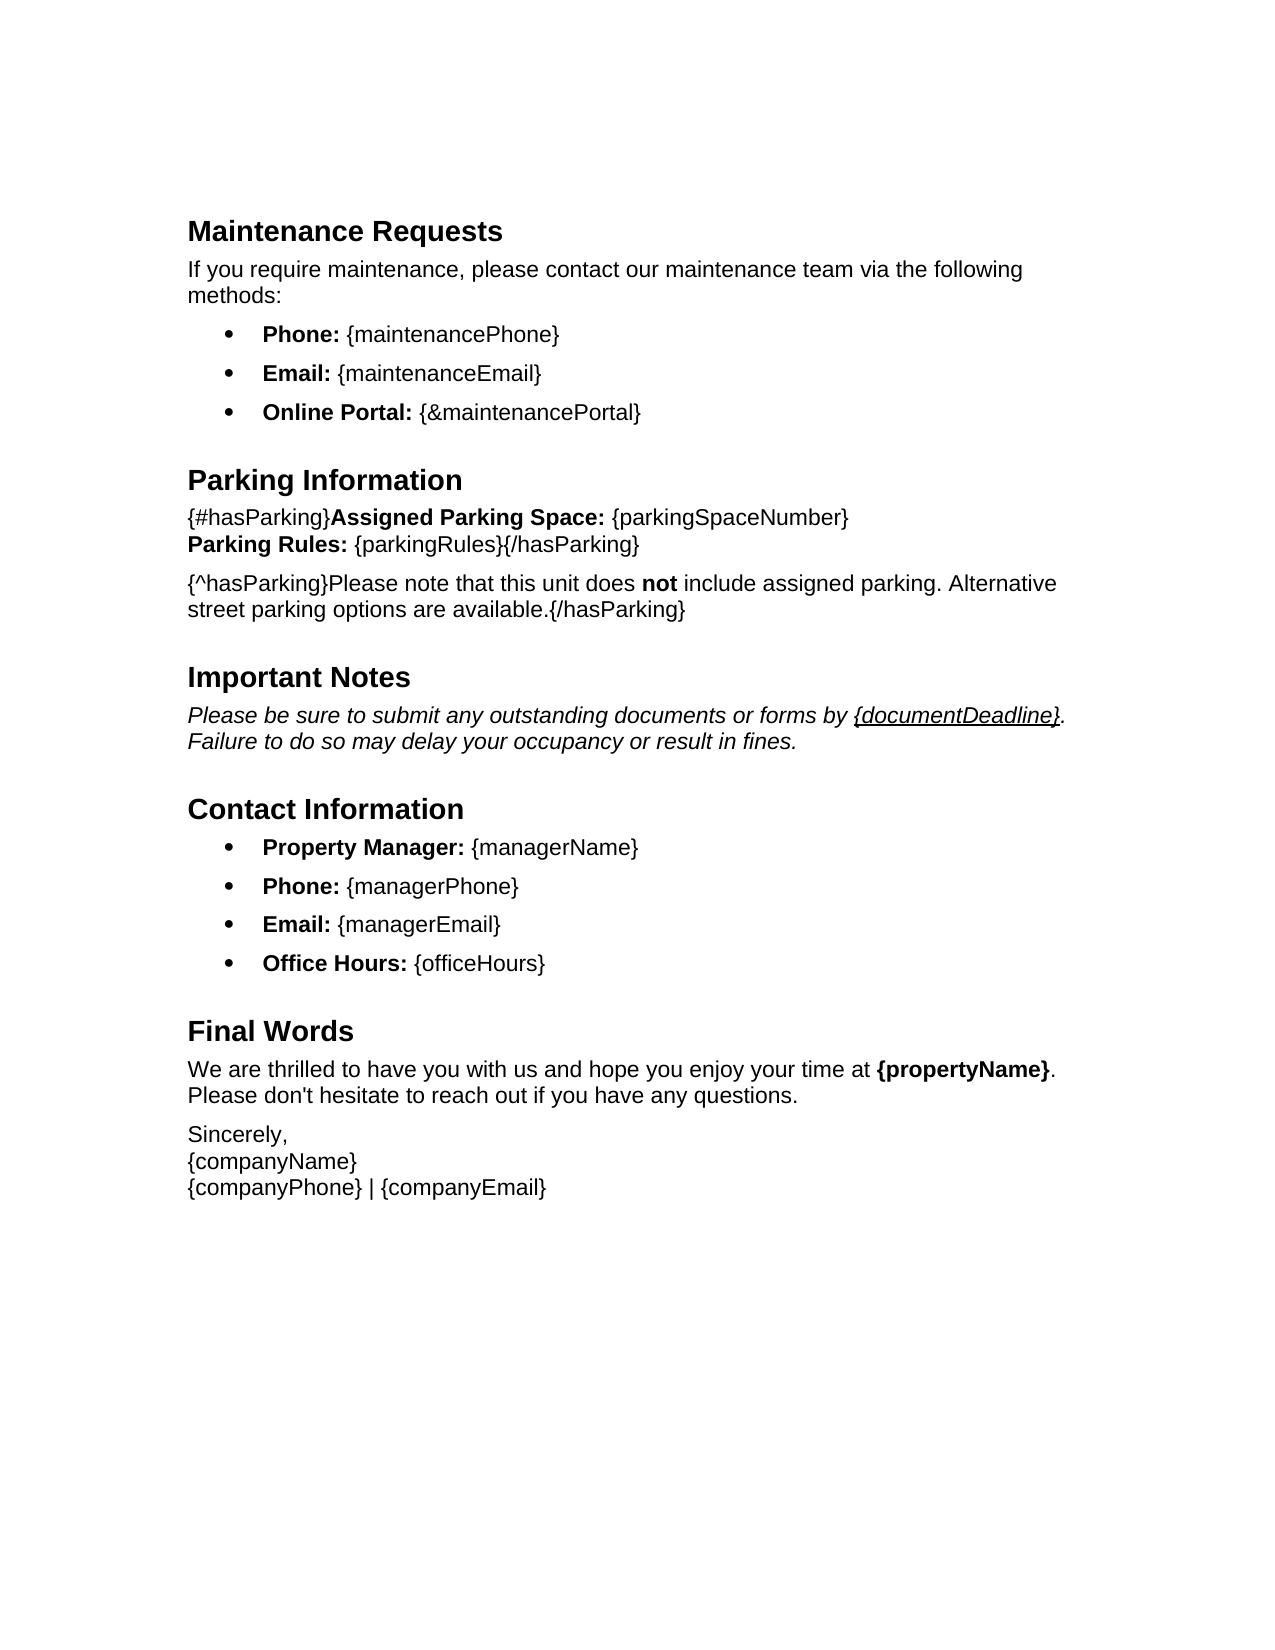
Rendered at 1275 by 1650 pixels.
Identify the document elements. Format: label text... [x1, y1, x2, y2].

text {#hasParking}Assigned Parking Space: {parkingSpaceNumber} Parking Rules: {parkingRules}{/hasParking} [187, 504, 1087, 557]
subtitle Parking Information [187, 462, 1087, 496]
subtitle Contact Information [187, 792, 1087, 825]
subtitle Important Notes [187, 660, 1087, 693]
list Email: {managerEmail} [225, 911, 1087, 938]
text Please be sure to submit any outstanding documents or forms by {documentDeadline}. Failure to do so may delay your occupancy or result in fines. [187, 702, 1087, 754]
list Phone: {managerPhone} [225, 873, 1087, 899]
text {^hasParking}Please note that this unit does not include assigned parking. Alternative street parking options are available.{/hasParking} [187, 569, 1087, 622]
text Sincerely, {companyName} {companyPhone} | {companyEmail} [187, 1121, 1087, 1200]
subtitle Final Words [187, 1014, 1087, 1048]
text If you require maintenance, please contact our maintenance team via the following methods: [187, 256, 1087, 308]
subtitle Maintenance Requests [187, 214, 1087, 247]
list Phone: {maintenancePhone} [225, 321, 1087, 347]
text We are thrilled to have you with us and hope you enjoy your time at {propertyName}. Please don't hesitate to reach out if you have any questions. [187, 1056, 1087, 1109]
list Online Portal: {&maintenancePortal} [225, 399, 1087, 425]
list Property Manager: {managerName} [225, 834, 1087, 860]
list Email: {maintenanceEmail} [225, 360, 1087, 386]
list Office Hours: {officeHours} [225, 950, 1087, 977]
